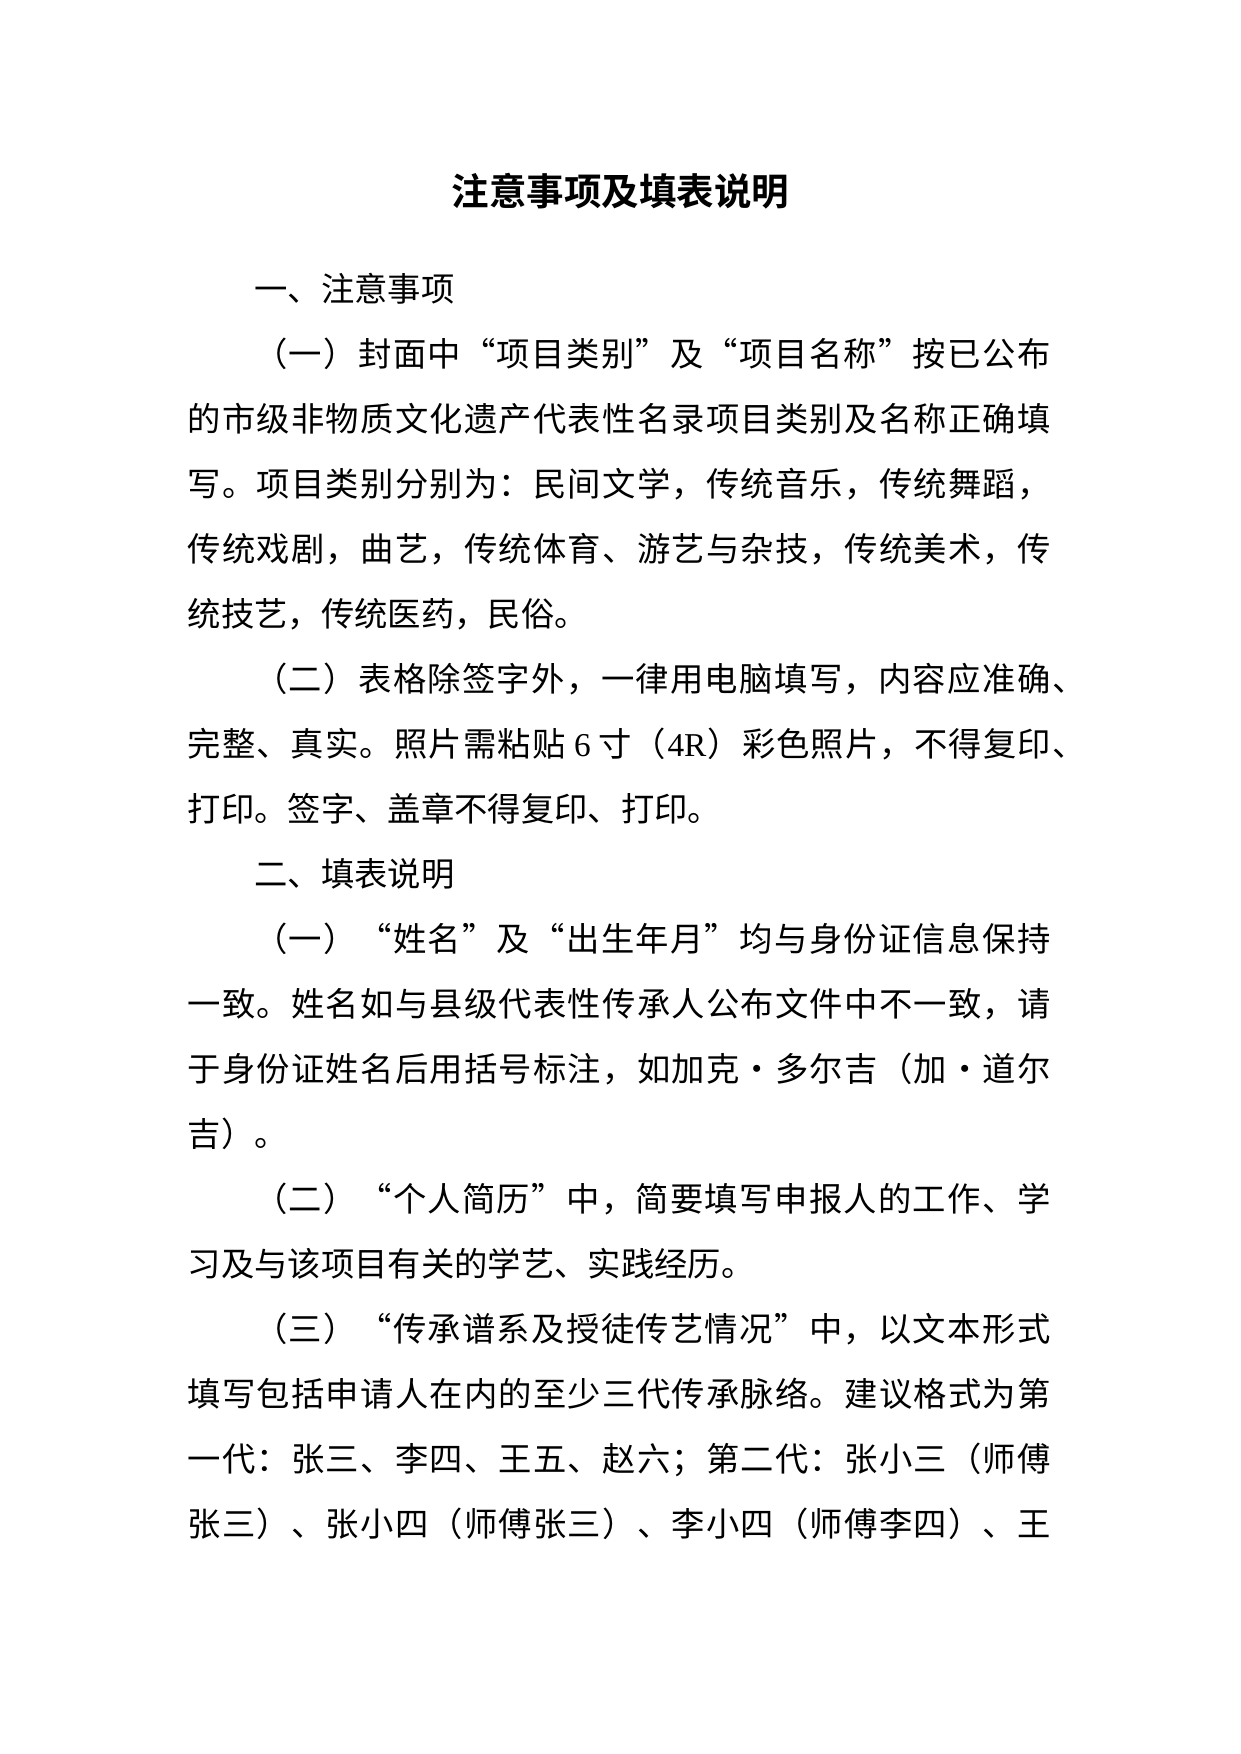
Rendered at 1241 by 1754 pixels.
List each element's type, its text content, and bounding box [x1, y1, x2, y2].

text （二）“个人简历”中，简要填写申报人的工作、学习及与该项目有关的学艺、实践经历。 [187, 1164, 1053, 1294]
text 注意事项及填表说明 [187, 162, 1053, 216]
text （二）表格除签字外，一律用电脑填写，内容应准确、完整、真实。照片需粘贴6寸（4R）彩色照片，不得复印、打印。签字、盖章不得复印、打印。 [187, 644, 1053, 839]
text 一、注意事项 [187, 254, 1053, 319]
text 二、填表说明 [187, 839, 1053, 904]
text （一）封面中“项目类别”及“项目名称”按已公布的市级非物质文化遗产代表性名录项目类别及名称正确填写。项目类别分别为：民间文学，传统音乐，传统舞蹈，传统戏剧，曲艺，传统体育、游艺与杂技，传统美术，传统技艺，传统医药，民俗。 [187, 319, 1053, 644]
text （一）“姓名”及“出生年月”均与身份证信息保持一致。姓名如与县级代表性传承人公布文件中不一致，请于身份证姓名后用括号标注，如加克•多尔吉（加•道尔吉）。 [187, 904, 1053, 1164]
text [187, 1294, 1053, 1554]
